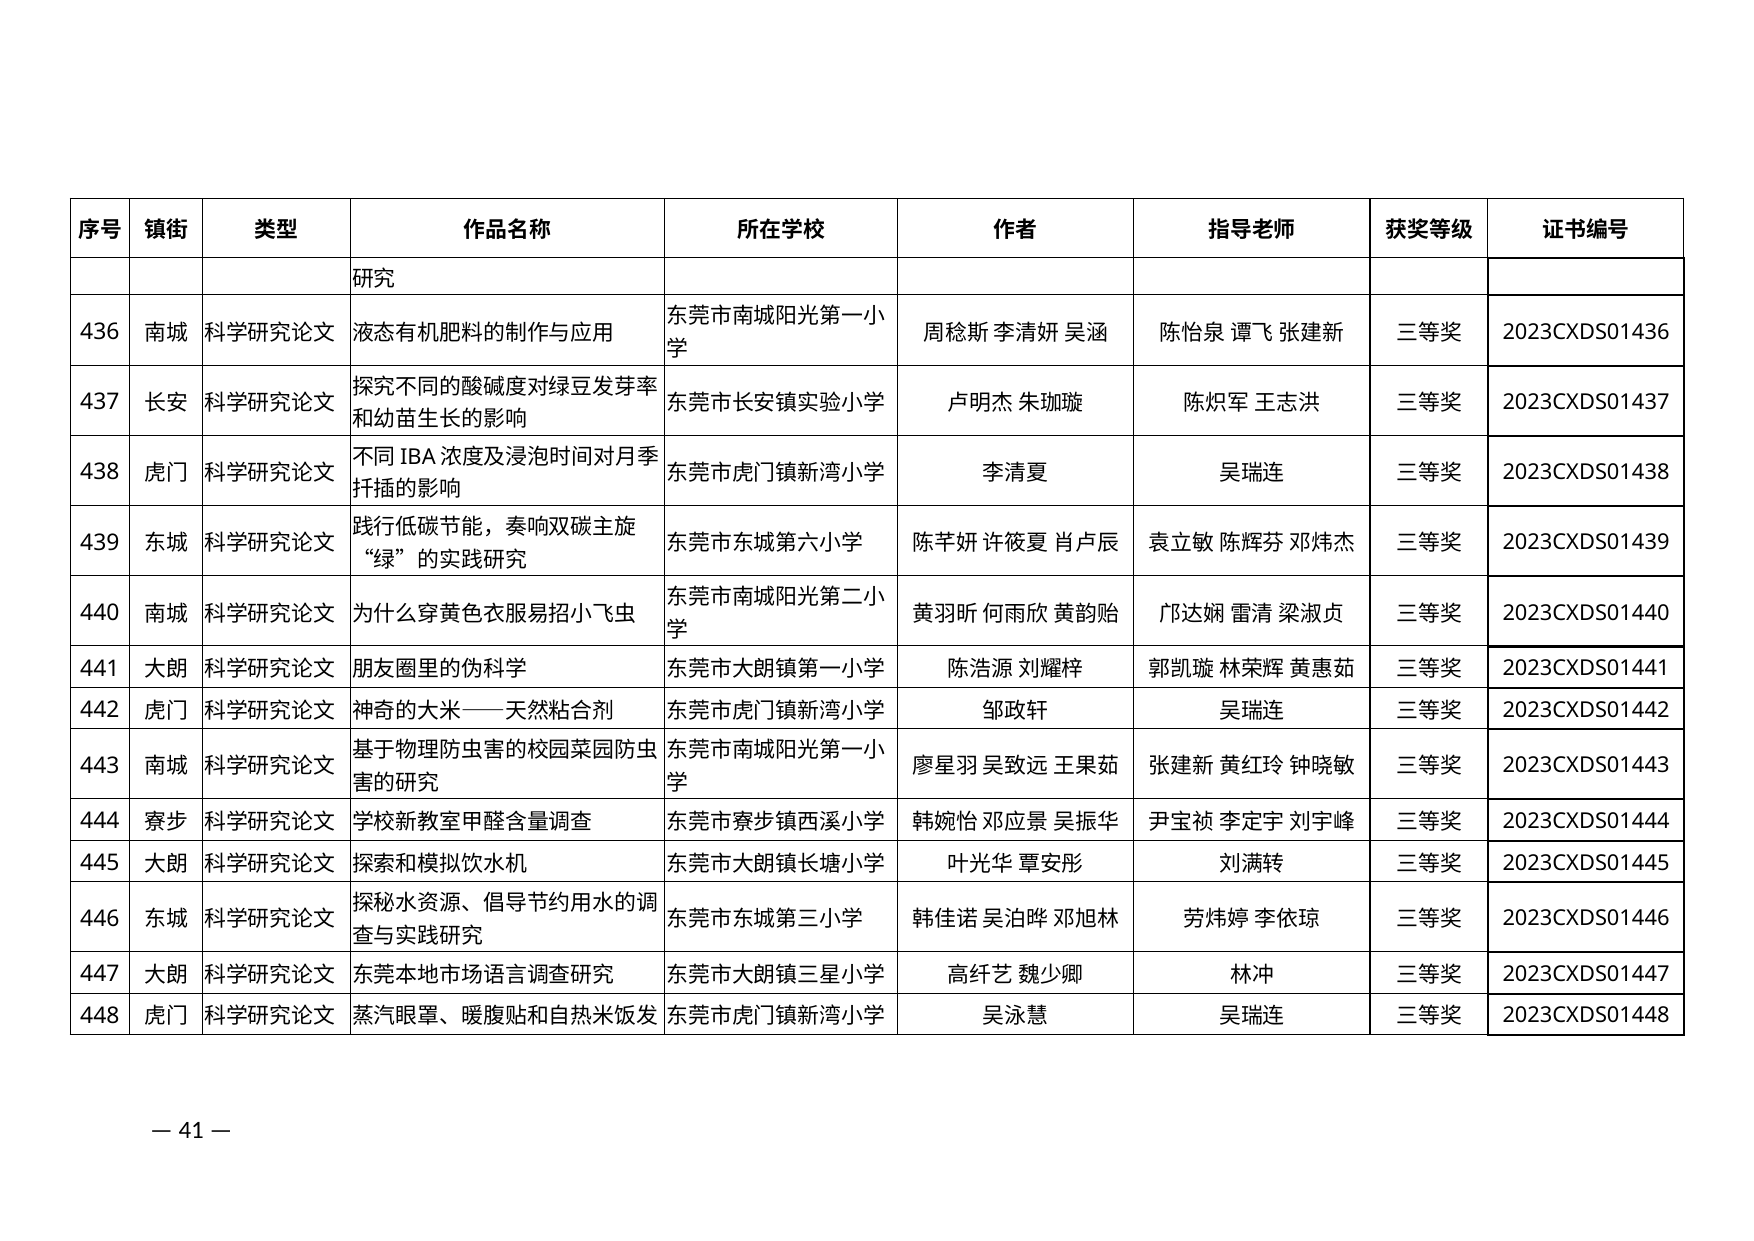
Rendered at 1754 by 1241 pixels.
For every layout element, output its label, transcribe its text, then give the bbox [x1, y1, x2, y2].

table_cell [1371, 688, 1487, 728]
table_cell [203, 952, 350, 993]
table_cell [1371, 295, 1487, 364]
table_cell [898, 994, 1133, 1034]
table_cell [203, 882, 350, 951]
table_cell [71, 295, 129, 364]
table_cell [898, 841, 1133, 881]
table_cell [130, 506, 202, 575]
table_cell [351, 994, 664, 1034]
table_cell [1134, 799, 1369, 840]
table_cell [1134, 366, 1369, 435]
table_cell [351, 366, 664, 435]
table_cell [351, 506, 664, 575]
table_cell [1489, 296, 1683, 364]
table_header 作品名称 [351, 199, 664, 257]
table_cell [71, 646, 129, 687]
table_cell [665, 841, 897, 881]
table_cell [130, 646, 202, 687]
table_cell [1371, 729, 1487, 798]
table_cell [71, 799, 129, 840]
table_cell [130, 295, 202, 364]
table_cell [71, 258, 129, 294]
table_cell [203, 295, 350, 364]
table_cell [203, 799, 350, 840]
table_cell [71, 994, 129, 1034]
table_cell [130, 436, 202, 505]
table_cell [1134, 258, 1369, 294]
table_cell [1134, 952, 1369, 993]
table_header 证书编号 [1488, 199, 1683, 257]
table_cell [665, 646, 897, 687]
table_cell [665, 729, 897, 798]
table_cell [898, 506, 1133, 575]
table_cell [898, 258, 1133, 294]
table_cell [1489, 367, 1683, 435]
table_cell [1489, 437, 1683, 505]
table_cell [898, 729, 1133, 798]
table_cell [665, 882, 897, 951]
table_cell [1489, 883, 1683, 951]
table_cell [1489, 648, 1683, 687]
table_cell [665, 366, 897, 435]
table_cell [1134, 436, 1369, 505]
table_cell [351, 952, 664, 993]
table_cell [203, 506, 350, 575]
table_header 作者 [898, 199, 1133, 257]
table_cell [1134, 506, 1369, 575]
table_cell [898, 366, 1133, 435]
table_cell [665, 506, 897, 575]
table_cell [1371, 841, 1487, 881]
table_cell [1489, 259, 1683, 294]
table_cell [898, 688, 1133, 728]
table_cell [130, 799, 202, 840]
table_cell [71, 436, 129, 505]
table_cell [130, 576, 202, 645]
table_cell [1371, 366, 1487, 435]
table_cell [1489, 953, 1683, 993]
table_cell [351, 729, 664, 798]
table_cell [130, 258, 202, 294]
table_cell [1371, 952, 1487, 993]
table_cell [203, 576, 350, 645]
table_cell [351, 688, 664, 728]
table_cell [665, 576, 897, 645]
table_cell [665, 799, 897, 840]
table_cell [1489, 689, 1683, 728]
table_header 获奖等级 [1371, 199, 1487, 257]
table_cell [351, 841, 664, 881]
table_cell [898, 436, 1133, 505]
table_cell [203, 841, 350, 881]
table_header 类型 [203, 199, 350, 257]
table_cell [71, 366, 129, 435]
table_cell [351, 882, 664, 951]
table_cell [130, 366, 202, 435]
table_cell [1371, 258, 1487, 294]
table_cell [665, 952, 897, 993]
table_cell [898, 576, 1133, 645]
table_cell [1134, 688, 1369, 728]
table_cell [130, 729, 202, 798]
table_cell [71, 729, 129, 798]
table_header 镇街 [130, 199, 202, 257]
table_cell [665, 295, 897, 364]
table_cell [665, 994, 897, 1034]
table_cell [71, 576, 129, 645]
table_header 所在学校 [665, 199, 897, 257]
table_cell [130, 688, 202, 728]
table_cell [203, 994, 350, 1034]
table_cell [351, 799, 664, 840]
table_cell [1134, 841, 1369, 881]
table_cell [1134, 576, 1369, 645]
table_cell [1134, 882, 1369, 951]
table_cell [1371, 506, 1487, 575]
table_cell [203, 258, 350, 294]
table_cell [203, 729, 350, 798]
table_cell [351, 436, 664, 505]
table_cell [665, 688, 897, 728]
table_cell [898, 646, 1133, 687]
table_header 指导老师 [1134, 199, 1369, 257]
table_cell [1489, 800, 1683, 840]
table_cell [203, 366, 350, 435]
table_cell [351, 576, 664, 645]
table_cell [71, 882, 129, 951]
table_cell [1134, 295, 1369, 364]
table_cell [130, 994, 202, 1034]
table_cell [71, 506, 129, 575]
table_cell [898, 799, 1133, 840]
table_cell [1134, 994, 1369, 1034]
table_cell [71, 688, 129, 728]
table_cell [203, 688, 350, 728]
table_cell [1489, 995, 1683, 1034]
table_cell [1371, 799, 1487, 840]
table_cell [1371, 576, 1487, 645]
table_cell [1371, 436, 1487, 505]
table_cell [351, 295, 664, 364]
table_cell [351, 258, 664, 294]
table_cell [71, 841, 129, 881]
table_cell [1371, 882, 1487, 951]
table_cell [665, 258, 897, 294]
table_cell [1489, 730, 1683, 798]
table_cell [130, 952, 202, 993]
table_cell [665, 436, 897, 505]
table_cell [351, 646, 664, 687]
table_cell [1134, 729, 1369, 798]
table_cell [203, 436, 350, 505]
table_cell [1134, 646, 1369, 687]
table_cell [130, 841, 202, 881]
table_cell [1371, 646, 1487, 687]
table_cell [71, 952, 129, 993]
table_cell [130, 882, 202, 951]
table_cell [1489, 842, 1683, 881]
table_header 序号 [71, 199, 129, 257]
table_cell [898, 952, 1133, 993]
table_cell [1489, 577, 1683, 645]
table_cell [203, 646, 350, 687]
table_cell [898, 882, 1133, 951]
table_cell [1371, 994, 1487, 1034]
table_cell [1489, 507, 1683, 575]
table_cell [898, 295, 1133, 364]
